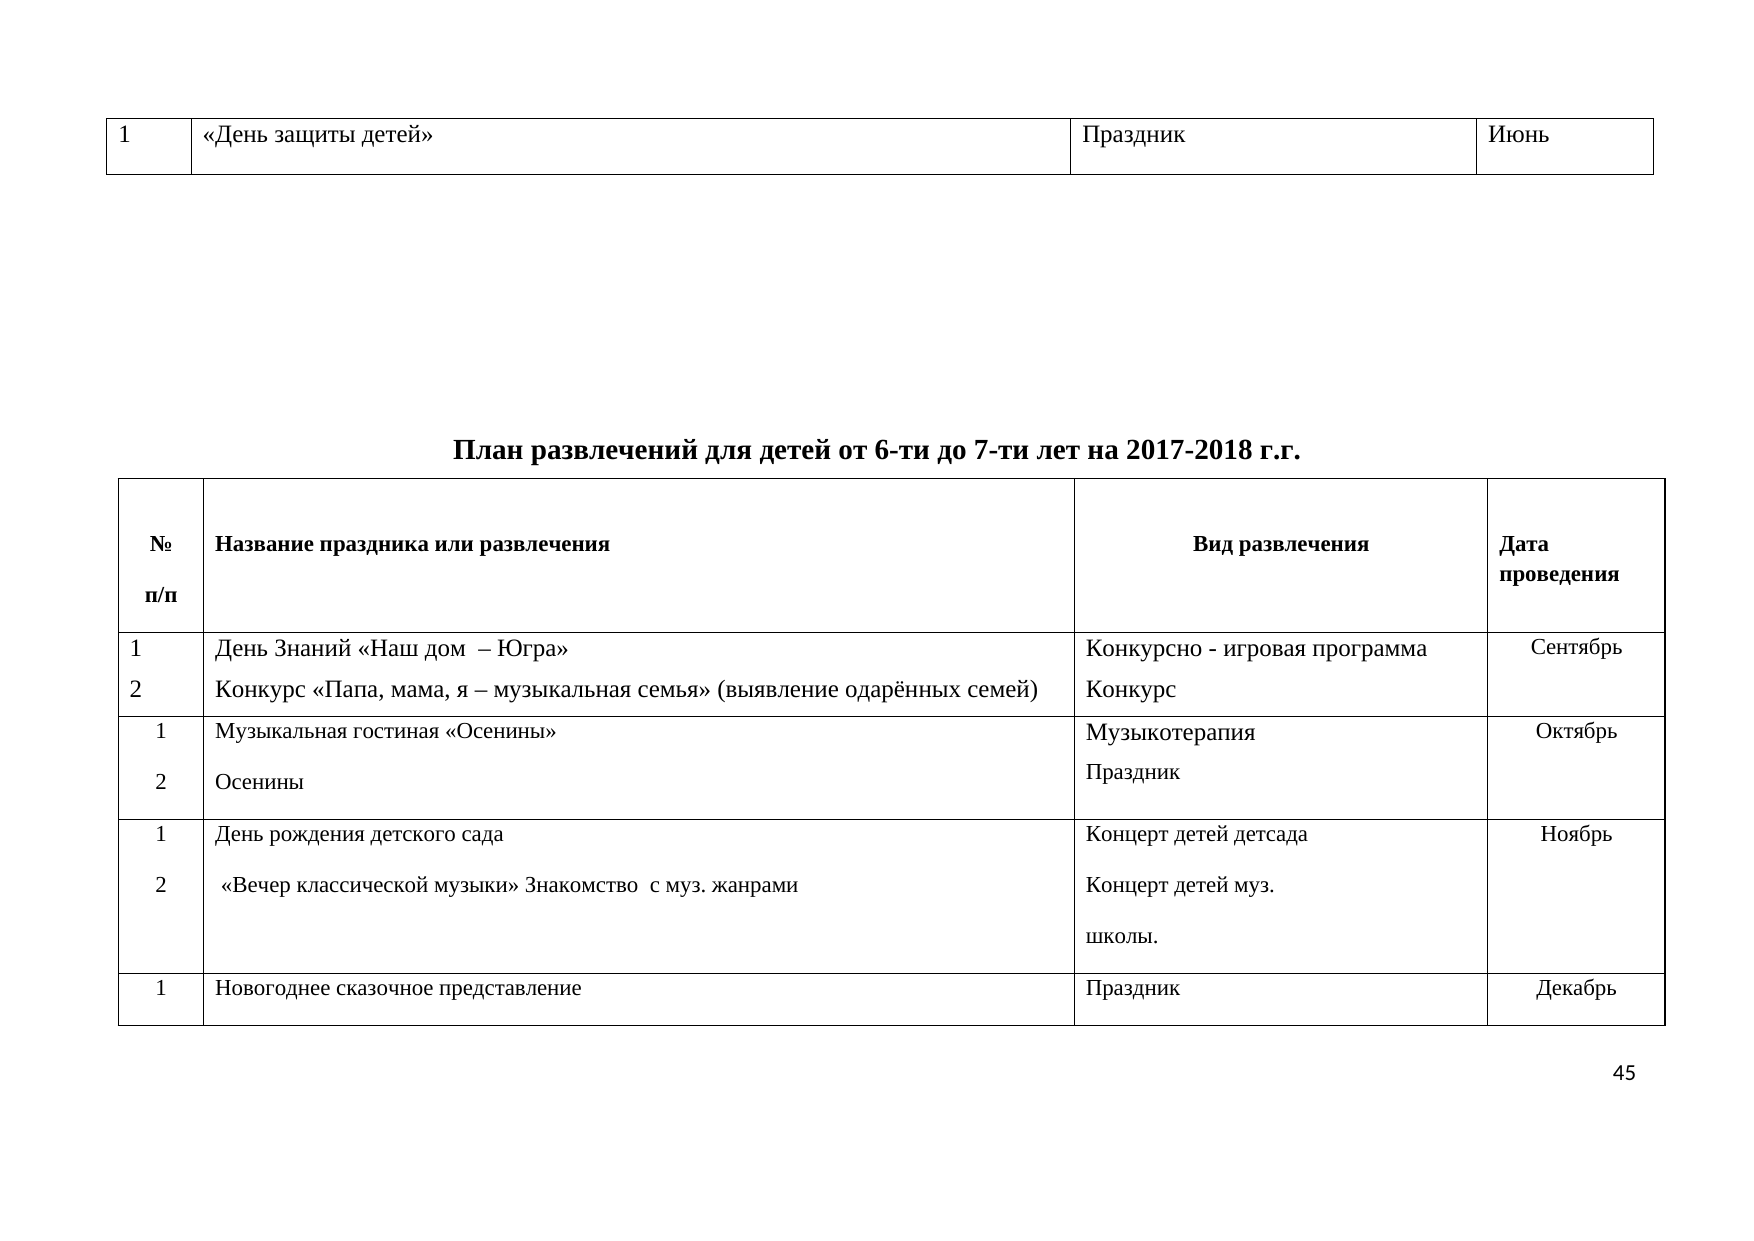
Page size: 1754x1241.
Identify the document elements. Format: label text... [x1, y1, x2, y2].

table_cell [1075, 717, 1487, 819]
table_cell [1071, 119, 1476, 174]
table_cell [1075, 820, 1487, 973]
text План развлечений для детей от 6-ти до 7-ти лет на 2017-2018 г.г. [118, 432, 1636, 466]
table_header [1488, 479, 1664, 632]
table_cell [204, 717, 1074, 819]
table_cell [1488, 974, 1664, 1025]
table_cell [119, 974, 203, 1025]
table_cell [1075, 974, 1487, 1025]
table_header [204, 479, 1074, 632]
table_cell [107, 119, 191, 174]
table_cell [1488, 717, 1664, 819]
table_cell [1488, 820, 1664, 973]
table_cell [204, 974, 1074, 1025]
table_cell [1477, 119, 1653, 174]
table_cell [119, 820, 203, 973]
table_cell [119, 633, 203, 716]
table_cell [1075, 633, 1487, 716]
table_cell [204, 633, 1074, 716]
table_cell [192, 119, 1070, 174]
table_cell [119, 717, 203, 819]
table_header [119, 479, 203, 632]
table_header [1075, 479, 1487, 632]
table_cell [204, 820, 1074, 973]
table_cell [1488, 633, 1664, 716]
